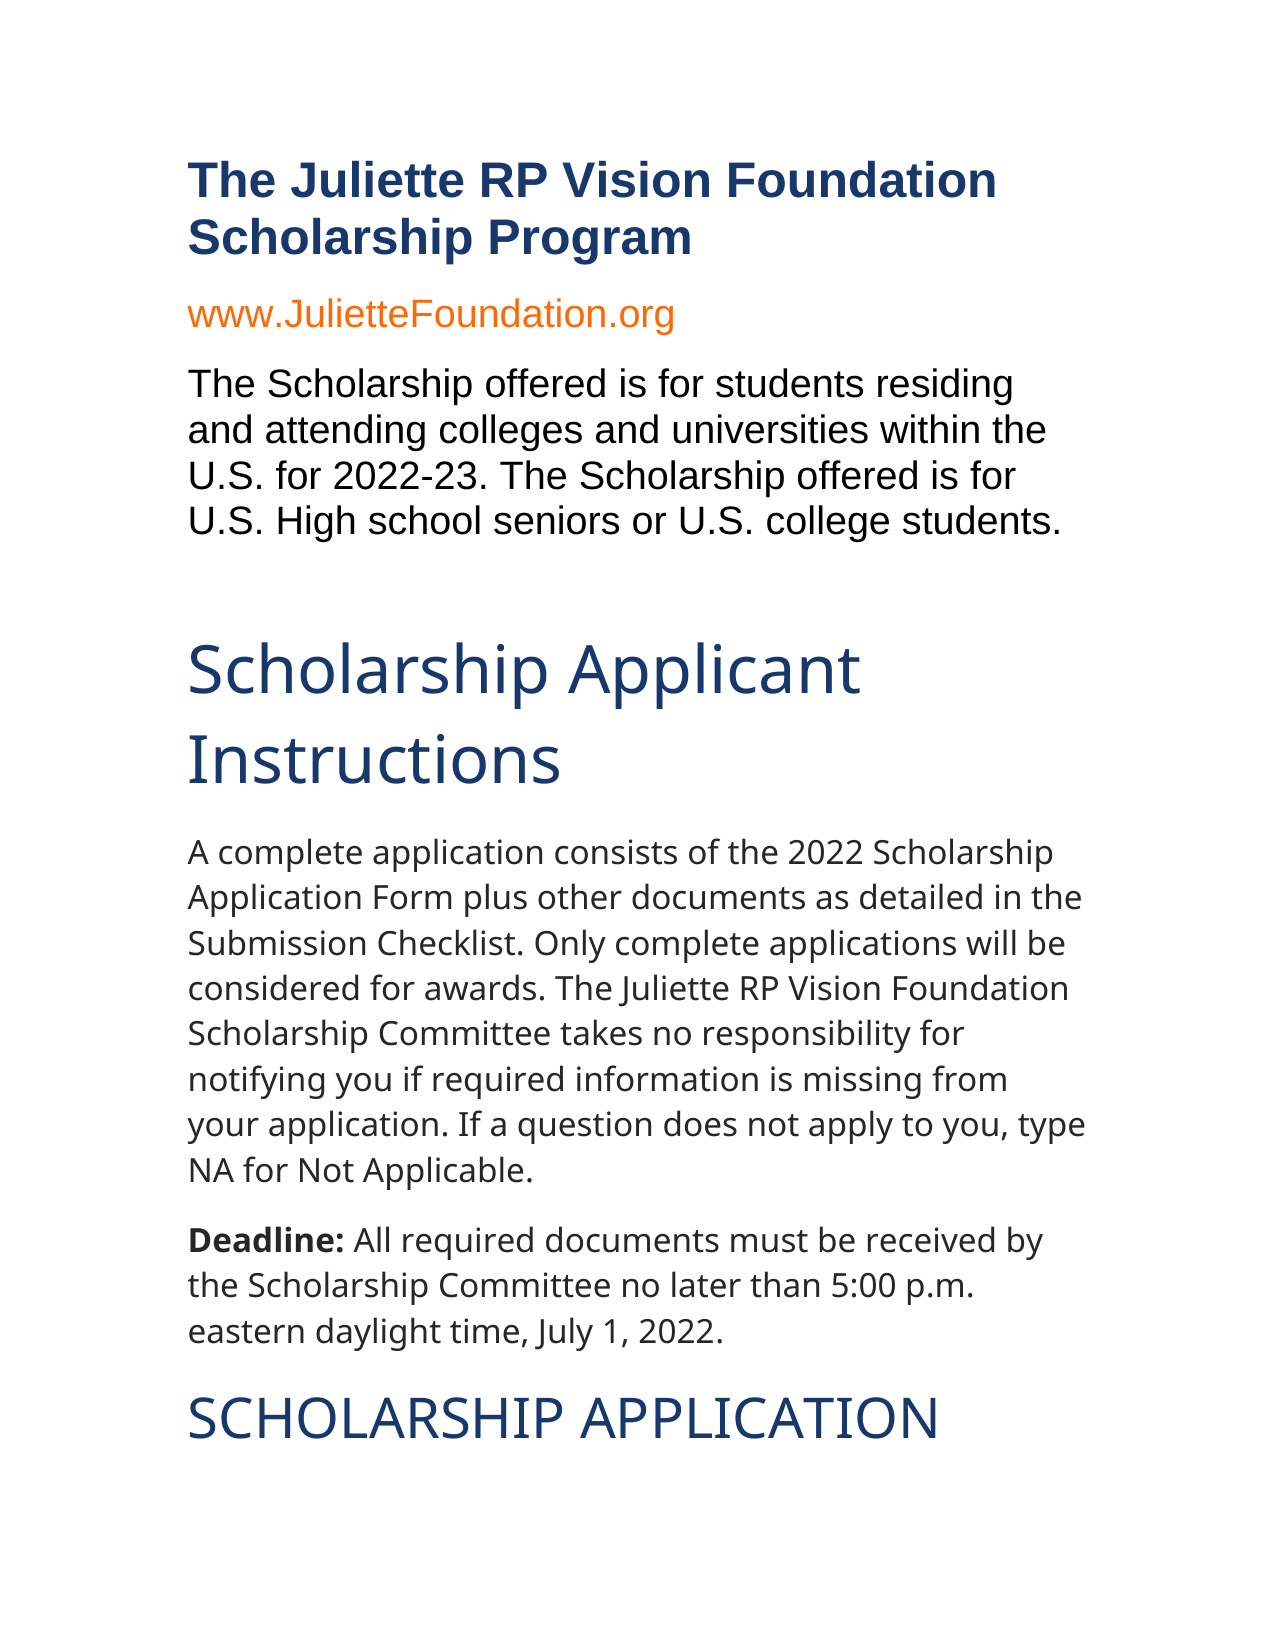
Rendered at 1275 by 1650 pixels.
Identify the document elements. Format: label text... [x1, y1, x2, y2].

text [187, 1378, 1087, 1455]
text Deadline: All required documents must be received by the Scholarship Committee no later than 5:00 p.m. eastern daylight time, July 1, 2022. [187, 1217, 1087, 1353]
text The Scholarship offered is for students residing and attending colleges and universities within the U.S. for 2022-23. The Scholarship offered is for U.S. High school seniors or U.S. college students. [187, 361, 1087, 543]
text www.JulietteFoundation.org [187, 290, 1087, 336]
text Scholarship Applicant Instructions [187, 622, 1087, 803]
text The Juliette RP Vision Foundation Scholarship Program [187, 150, 1087, 265]
text A complete application consists of the 2022 Scholarship Application Form plus other documents as detailed in the Submission Checklist. Only complete applications will be considered for awards. The Juliette RP Vision Foundation Scholarship Committee takes no responsibility for notifying you if required information is missing from your application. If a question does not apply to you, type NA for Not Applicable. [187, 828, 1087, 1192]
